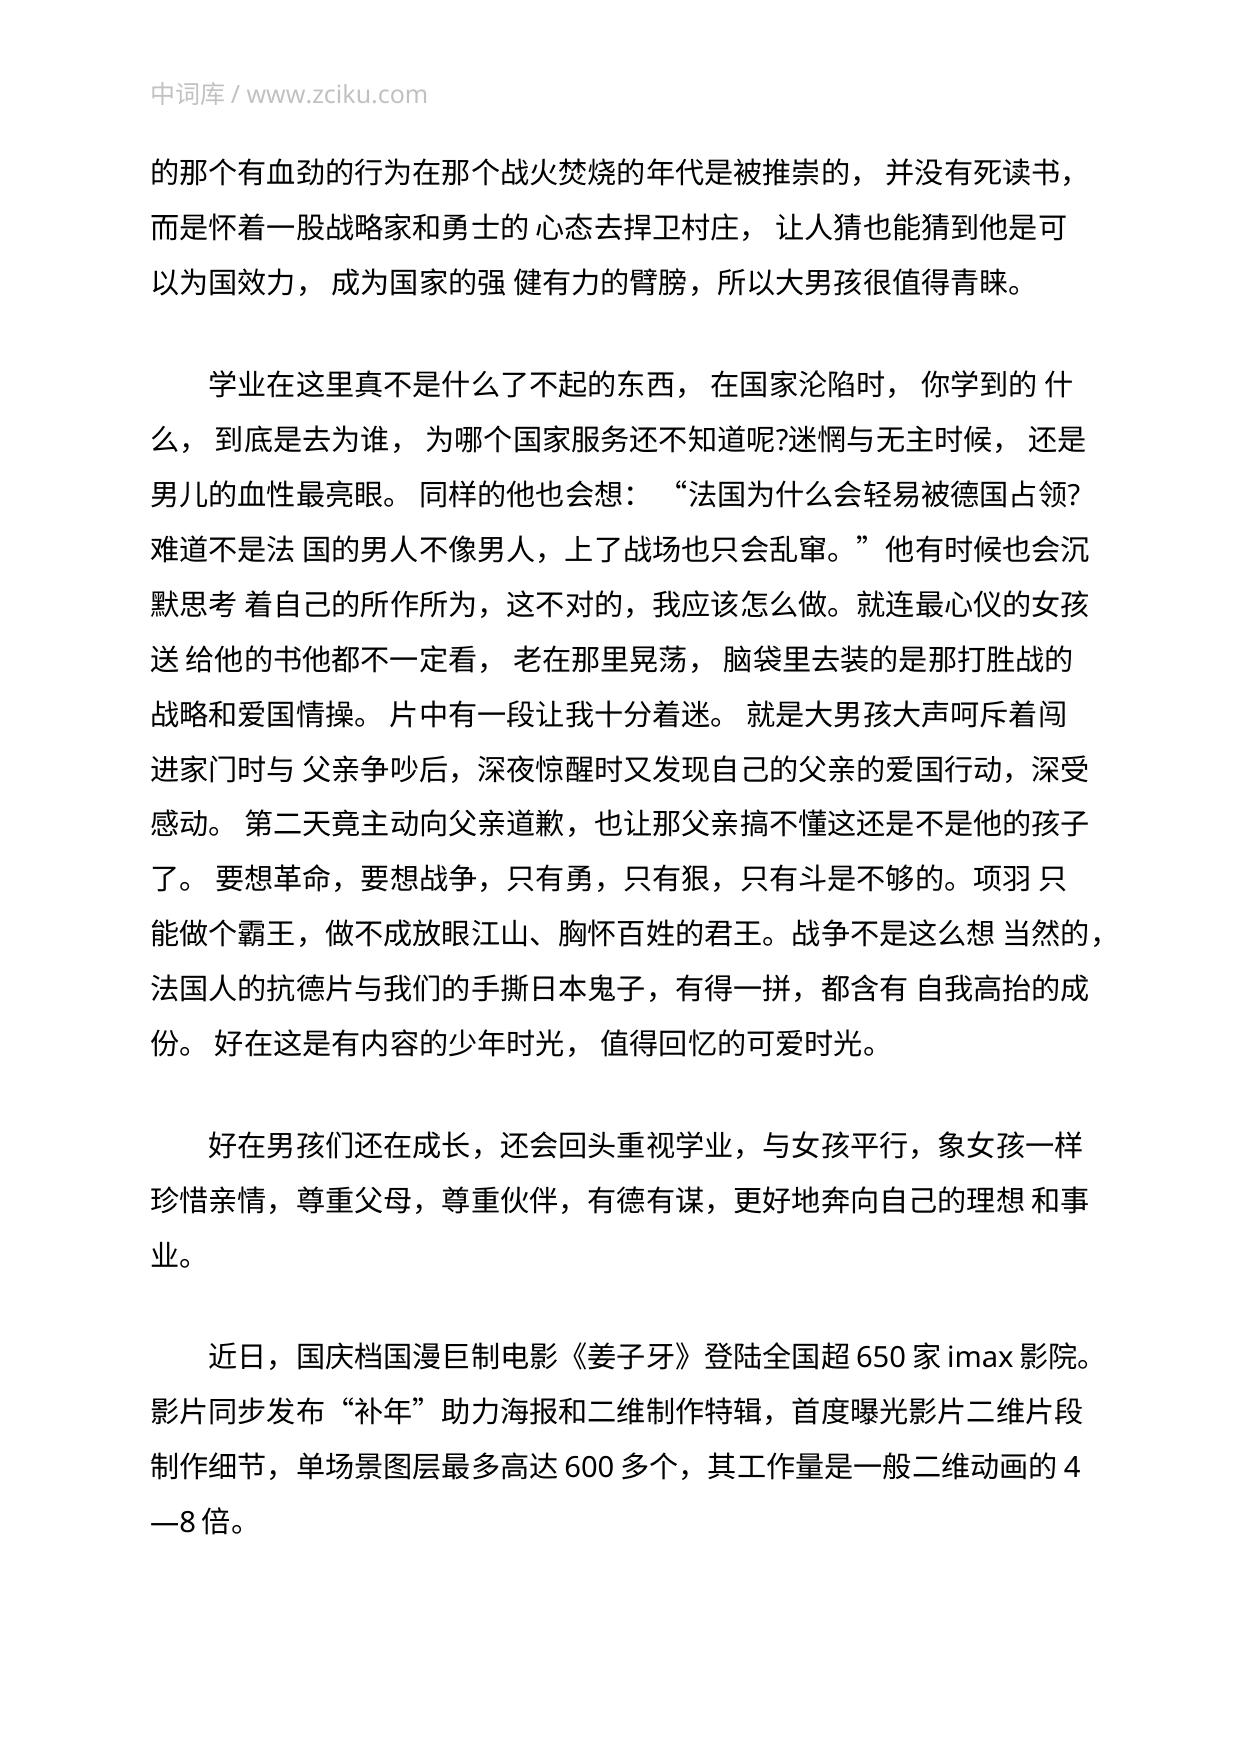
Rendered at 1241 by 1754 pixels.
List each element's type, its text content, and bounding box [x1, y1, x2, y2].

text 好在男孩们还在成长，还会回头重视学业，与女孩平行，象女孩一样 珍惜亲情，尊重父母，尊重伙伴，有德有谋，更好地奔向自己的理想 和事业。 [150, 1122, 1090, 1274]
text 近日，国庆档国漫巨制电影《姜子牙》登陆全国超650家imax影院。影片同步发布“补年”助力海报和二维制作特辑，首度曝光影片二维片段制作细节，单场景图层最多高达600多个，其工作量是一般二维动画的4—8倍。 [150, 1334, 1090, 1541]
text 学业在这里真不是什么了不起的东西， 在国家沦陷时， 你学到的 什么， 到底是去为谁， 为哪个国家服务还不知道呢?迷惘与无主时候， 还是男儿的血性最亮眼。 同样的他也会想： “法国为什么会轻易被德国占领?难道不是法 国的男人不像男人，上了战场也只会乱窜。”他有时候也会沉默思考 着自己的所作所为，这不对的，我应该怎么做。就连最心仪的女孩送 给他的书他都不一定看， 老在那里晃荡， 脑袋里去装的是那打胜战的 战略和爱国情操。 片中有一段让我十分着迷。 就是大男孩大声呵斥着闯进家门时与 父亲争吵后，深夜惊醒时又发现自己的父亲的爱国行动，深受感动。 第二天竟主动向父亲道歉，也让那父亲搞不懂这还是不是他的孩子 了。 要想革命，要想战争，只有勇，只有狠，只有斗是不够的。项羽 只能做个霸王，做不成放眼江山、胸怀百姓的君王。战争不是这么想 当然的，法国人的抗德片与我们的手撕日本鬼子，有得一拼，都含有 自我高抬的成份。 好在这是有内容的少年时光， 值得回忆的可爱时光。 [150, 362, 1090, 1063]
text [150, 150, 1090, 302]
